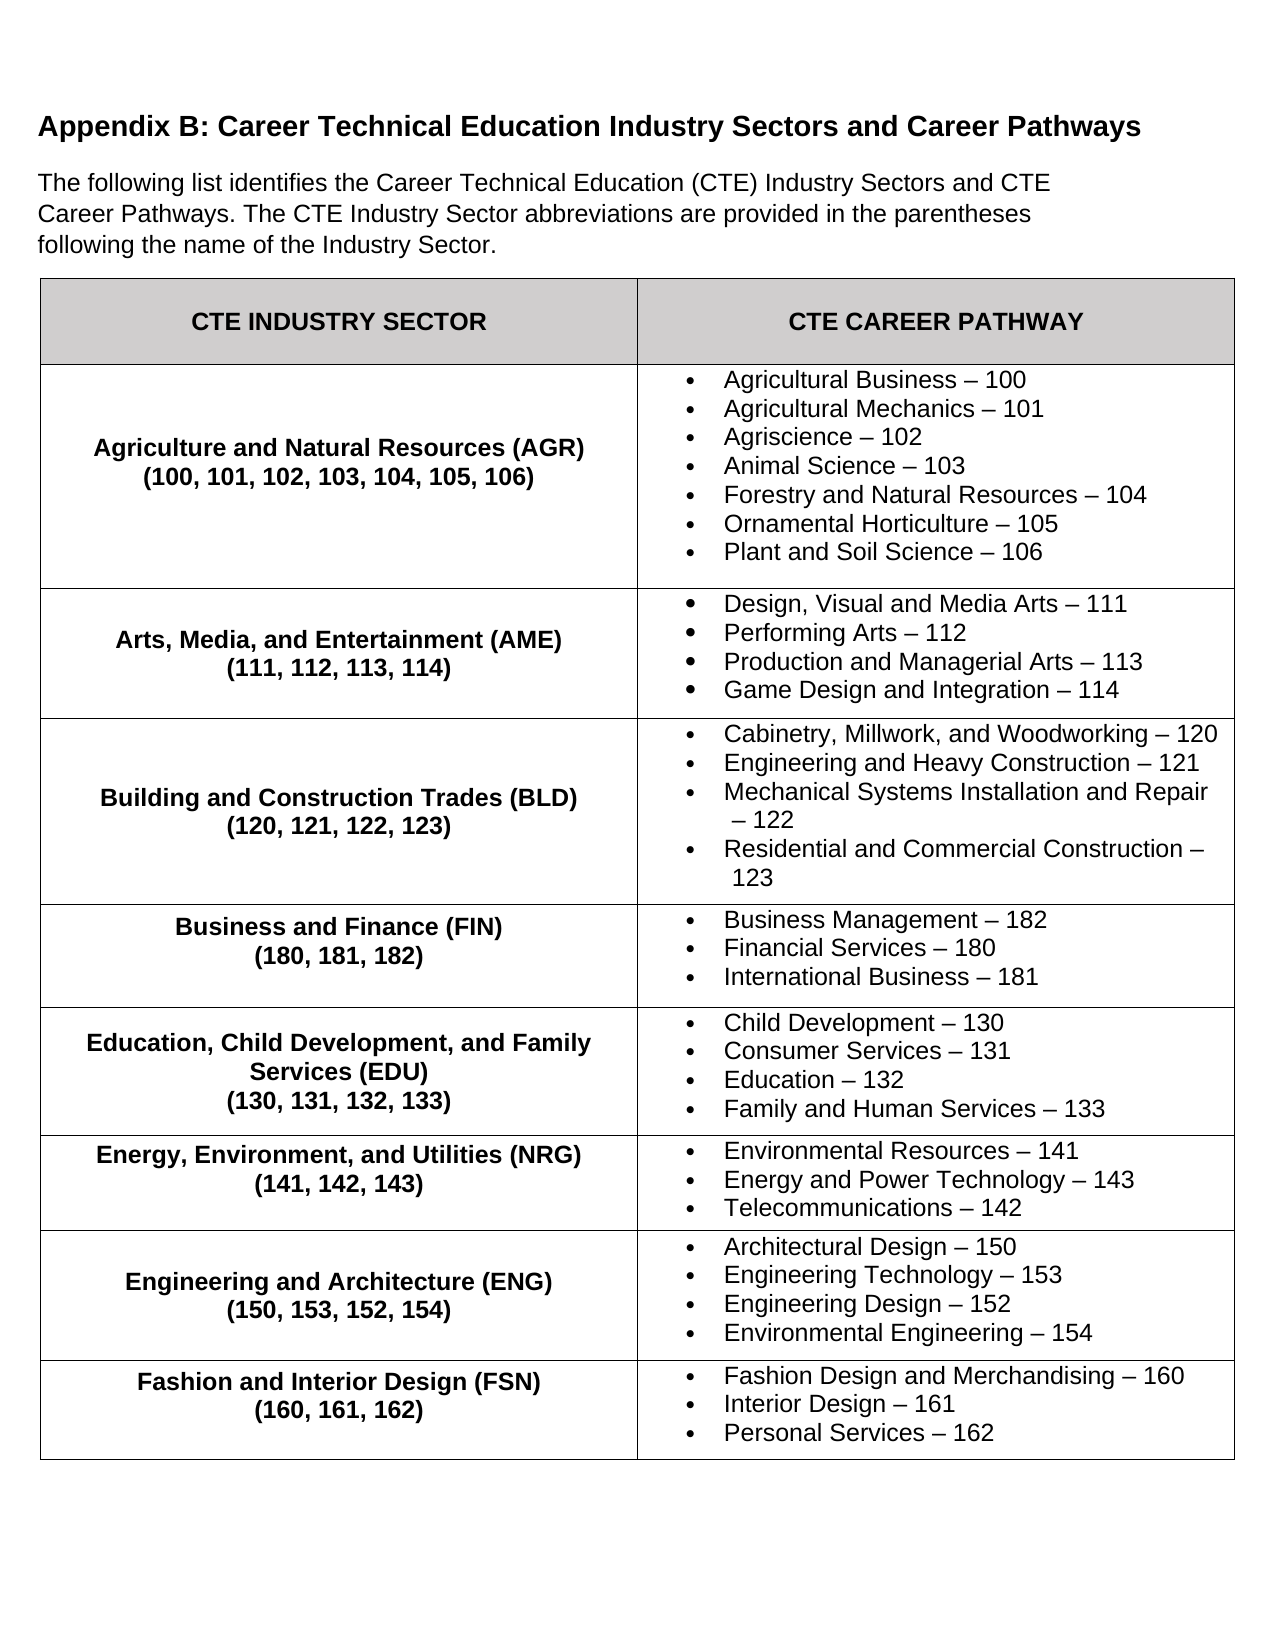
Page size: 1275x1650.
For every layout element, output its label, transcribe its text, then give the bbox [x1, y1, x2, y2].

table_cell Architectural Design – 150 Engineering Technology – 153 Engineering Design – 152 Environmental Engineering – 154 [638, 1231, 1234, 1360]
table_cell Agriculture and Natural Resources (AGR) (100, 101, 102, 103, 104, 105, 106) [41, 365, 637, 588]
table_header CTE INDUSTRY SECTOR [41, 279, 637, 364]
table_cell Agricultural Business – 100 Agricultural Mechanics – 101 Agriscience – 102 Animal Science – 103 Forestry and Natural Resources – 104 Ornamental Horticulture – 105 Plant and Soil Science – 106 [638, 365, 1234, 588]
table_cell Fashion and Interior Design (FSN) (160, 161, 162) [41, 1361, 637, 1459]
text Appendix B: Career Technical Education Industry Sectors and Career Pathways [37, 109, 1237, 143]
table_cell Environmental Resources – 141 Energy and Power Technology – 143 Telecommunications – 142 [638, 1136, 1234, 1230]
text The following list identifies the Career Technical Education (CTE) Industry Sectors and CTE Career Pathways. The CTE Industry Sector abbreviations are provided in the parentheses following the name of the Industry Sector. [37, 168, 1125, 259]
table_cell Business Management – 182 Financial Services – 180 International Business – 181 [638, 905, 1234, 1007]
table_header CTE CAREER PATHWAY [638, 279, 1234, 364]
table_cell Fashion Design and Merchandising – 160 Interior Design – 161 Personal Services – 162 [638, 1361, 1234, 1459]
table_cell Child Development – 130 Consumer Services – 131 Education – 132 Family and Human Services – 133 [638, 1008, 1234, 1135]
table_cell Education, Child Development, and Family Services (EDU) (130, 131, 132, 133) [41, 1008, 637, 1135]
table_cell Arts, Media, and Entertainment (AME) (111, 112, 113, 114) [41, 589, 637, 718]
table_cell Energy, Environment, and Utilities (NRG) (141, 142, 143) [41, 1136, 637, 1230]
table_cell Engineering and Architecture (ENG) (150, 153, 152, 154) [41, 1231, 637, 1360]
table_cell Design, Visual and Media Arts – 111 Performing Arts – 112 Production and Managerial Arts – 113 Game Design and Integration – 114 [638, 589, 1234, 718]
table_cell Business and Finance (FIN) (180, 181, 182) [41, 905, 637, 1007]
table_cell Cabinetry, Millwork, and Woodworking – 120 Engineering and Heavy Construction – 121 Mechanical Systems Installation and Repair – 122 Residential and Commercial Construction – 123 [638, 719, 1234, 903]
table_cell Building and Construction Trades (BLD) (120, 121, 122, 123) [41, 719, 637, 903]
